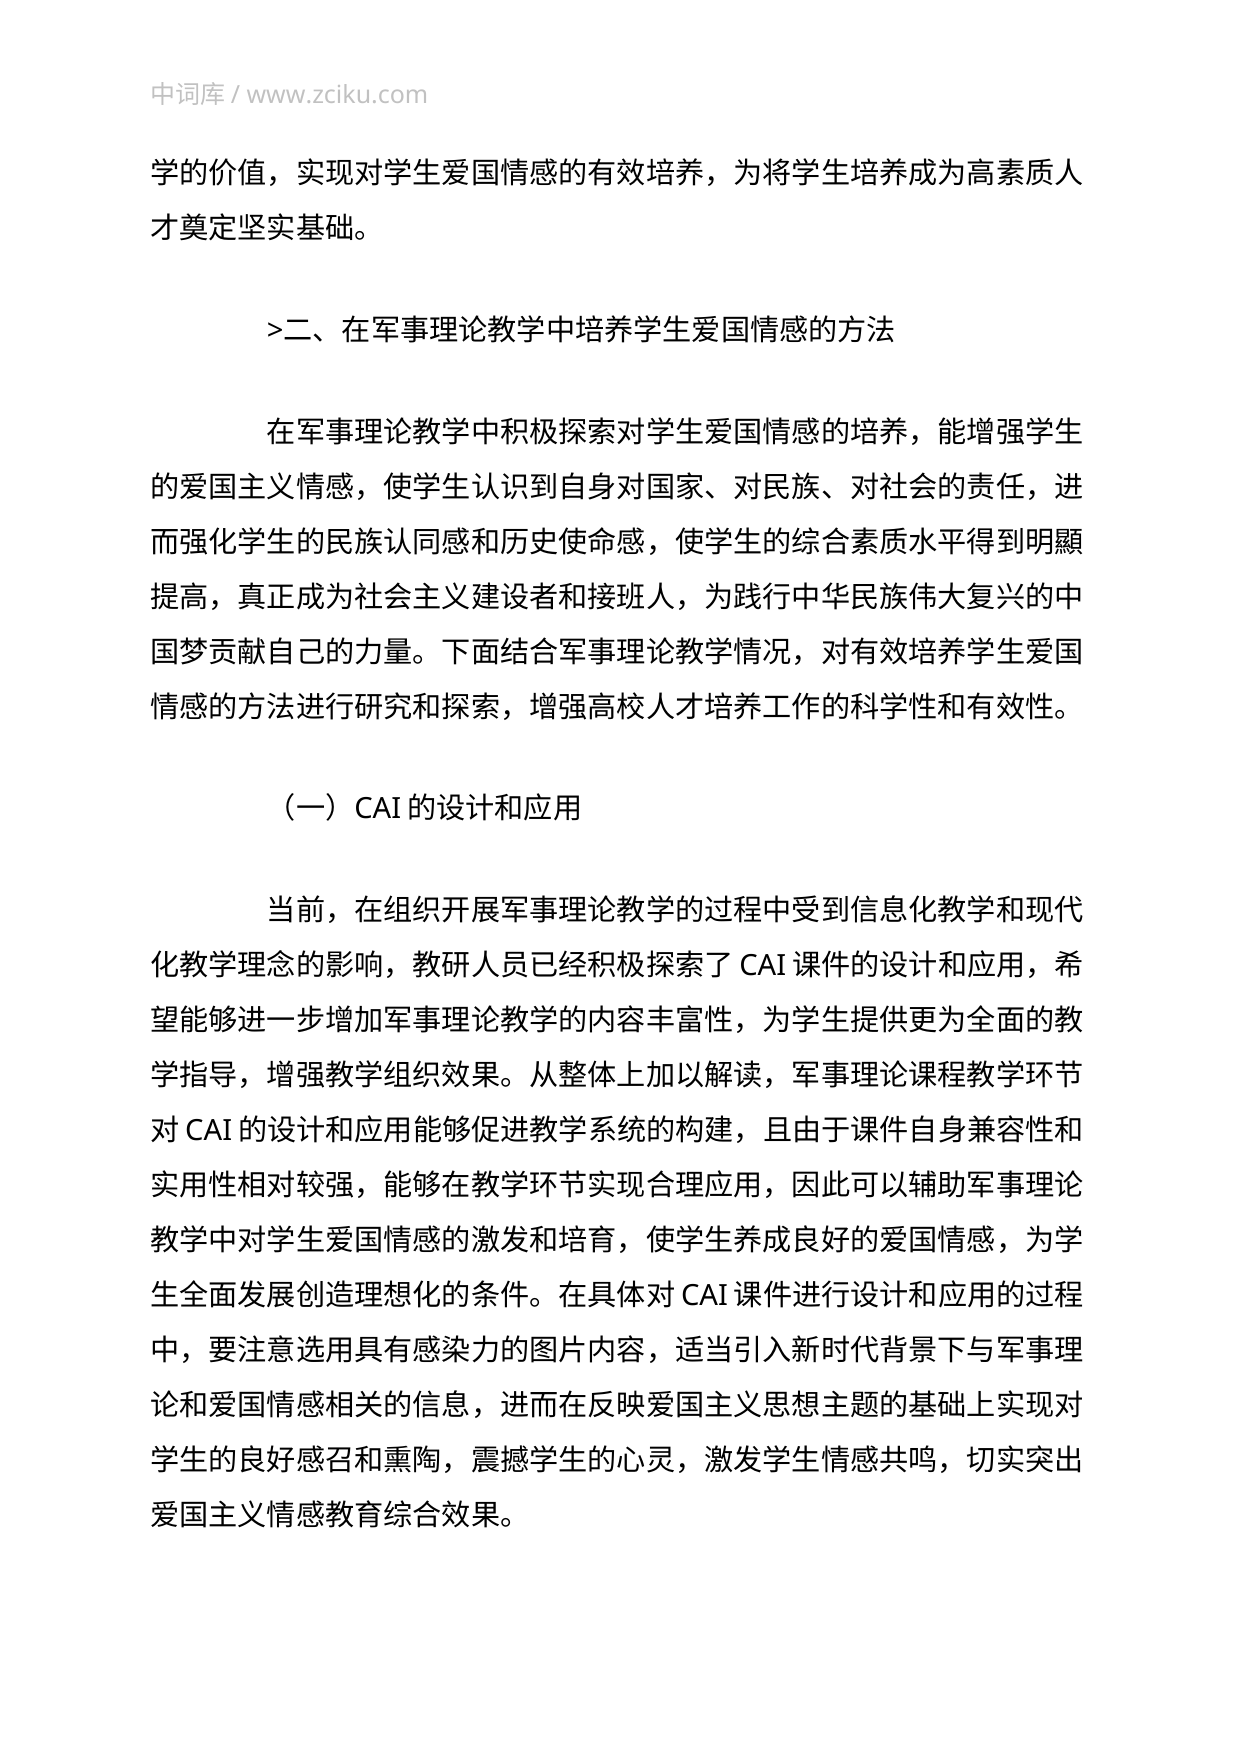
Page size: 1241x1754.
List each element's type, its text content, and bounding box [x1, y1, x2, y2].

text >二、在军事理论教学中培养学生爱国情感的方法 [150, 307, 1090, 349]
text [150, 150, 1090, 247]
text （一）CAI的设计和应用 [150, 785, 1090, 827]
text 当前，在组织开展军事理论教学的过程中受到信息化教学和现代化教学理念的影响，教研人员已经积极探索了CAI课件的设计和应用，希望能够进一步增加军事理论教学的内容丰富性，为学生提供更为全面的教学指导，增强教学组织效果。从整体上加以解读，军事理论课程教学环节对CAI的设计和应用能够促进教学系统的构建，且由于课件自身兼容性和实用性相对较强，能够在教学环节实现合理应用，因此可以辅助军事理论教学中对学生爱国情感的激发和培育，使学生养成良好的爱国情感，为学生全面发展创造理想化的条件。在具体对CAI课件进行设计和应用的过程中，要注意选用具有感染力的图片内容，适当引入新时代背景下与军事理论和爱国情感相关的信息，进而在反映爱国主义思想主题的基础上实现对学生的良好感召和熏陶，震撼学生的心灵，激发学生情感共鸣，切实突出爱国主义情感教育综合效果。 [150, 887, 1090, 1533]
text 在军事理论教学中积极探索对学生爱国情感的培养，能增强学生的爱国主义情感，使学生认识到自身对国家、对民族、对社会的责任，进而强化学生的民族认同感和历史使命感，使学生的综合素质水平得到明顯提高，真正成为社会主义建设者和接班人，为践行中华民族伟大复兴的中国梦贡献自己的力量。下面结合军事理论教学情况，对有效培养学生爱国情感的方法进行研究和探索，增强高校人才培养工作的科学性和有效性。 [150, 409, 1090, 725]
